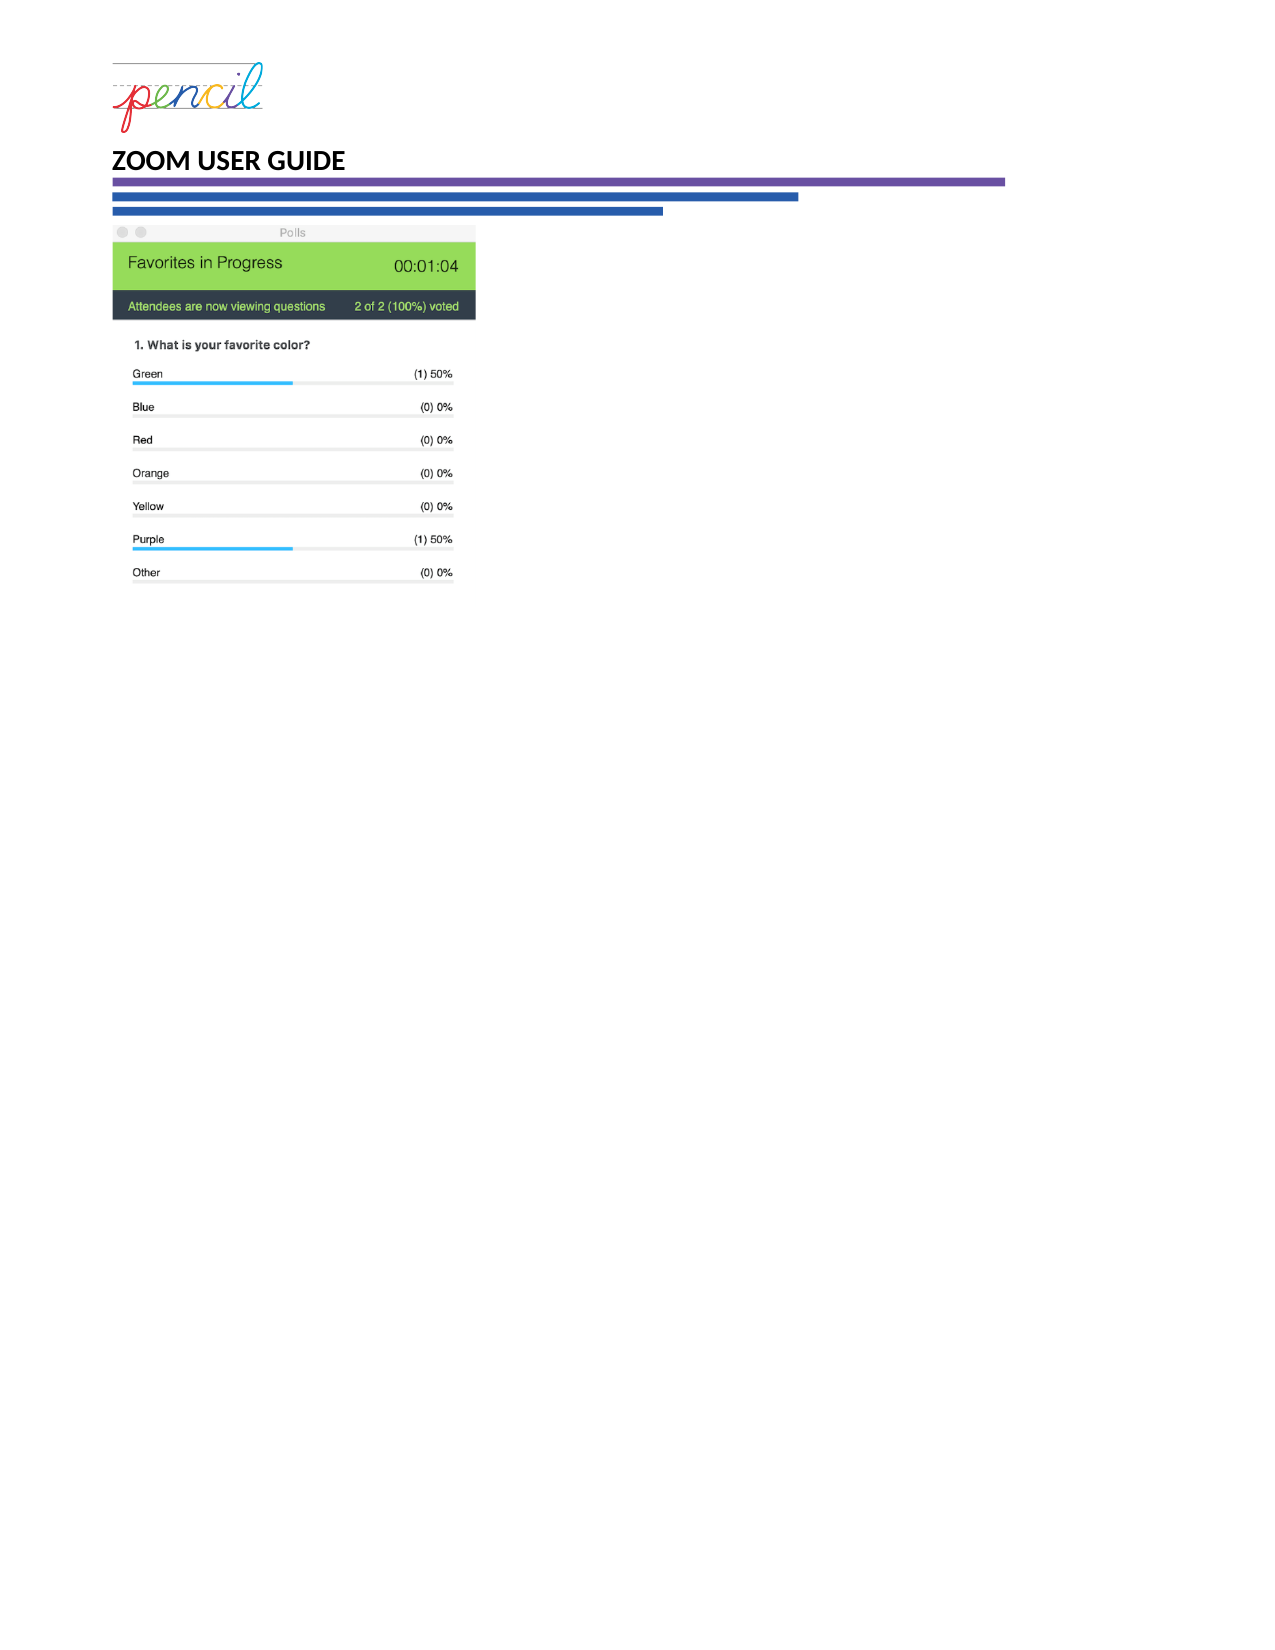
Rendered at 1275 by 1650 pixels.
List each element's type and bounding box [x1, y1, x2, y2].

picture [112, 225, 476, 607]
picture [112, 62, 263, 133]
picture [244, 65, 260, 96]
